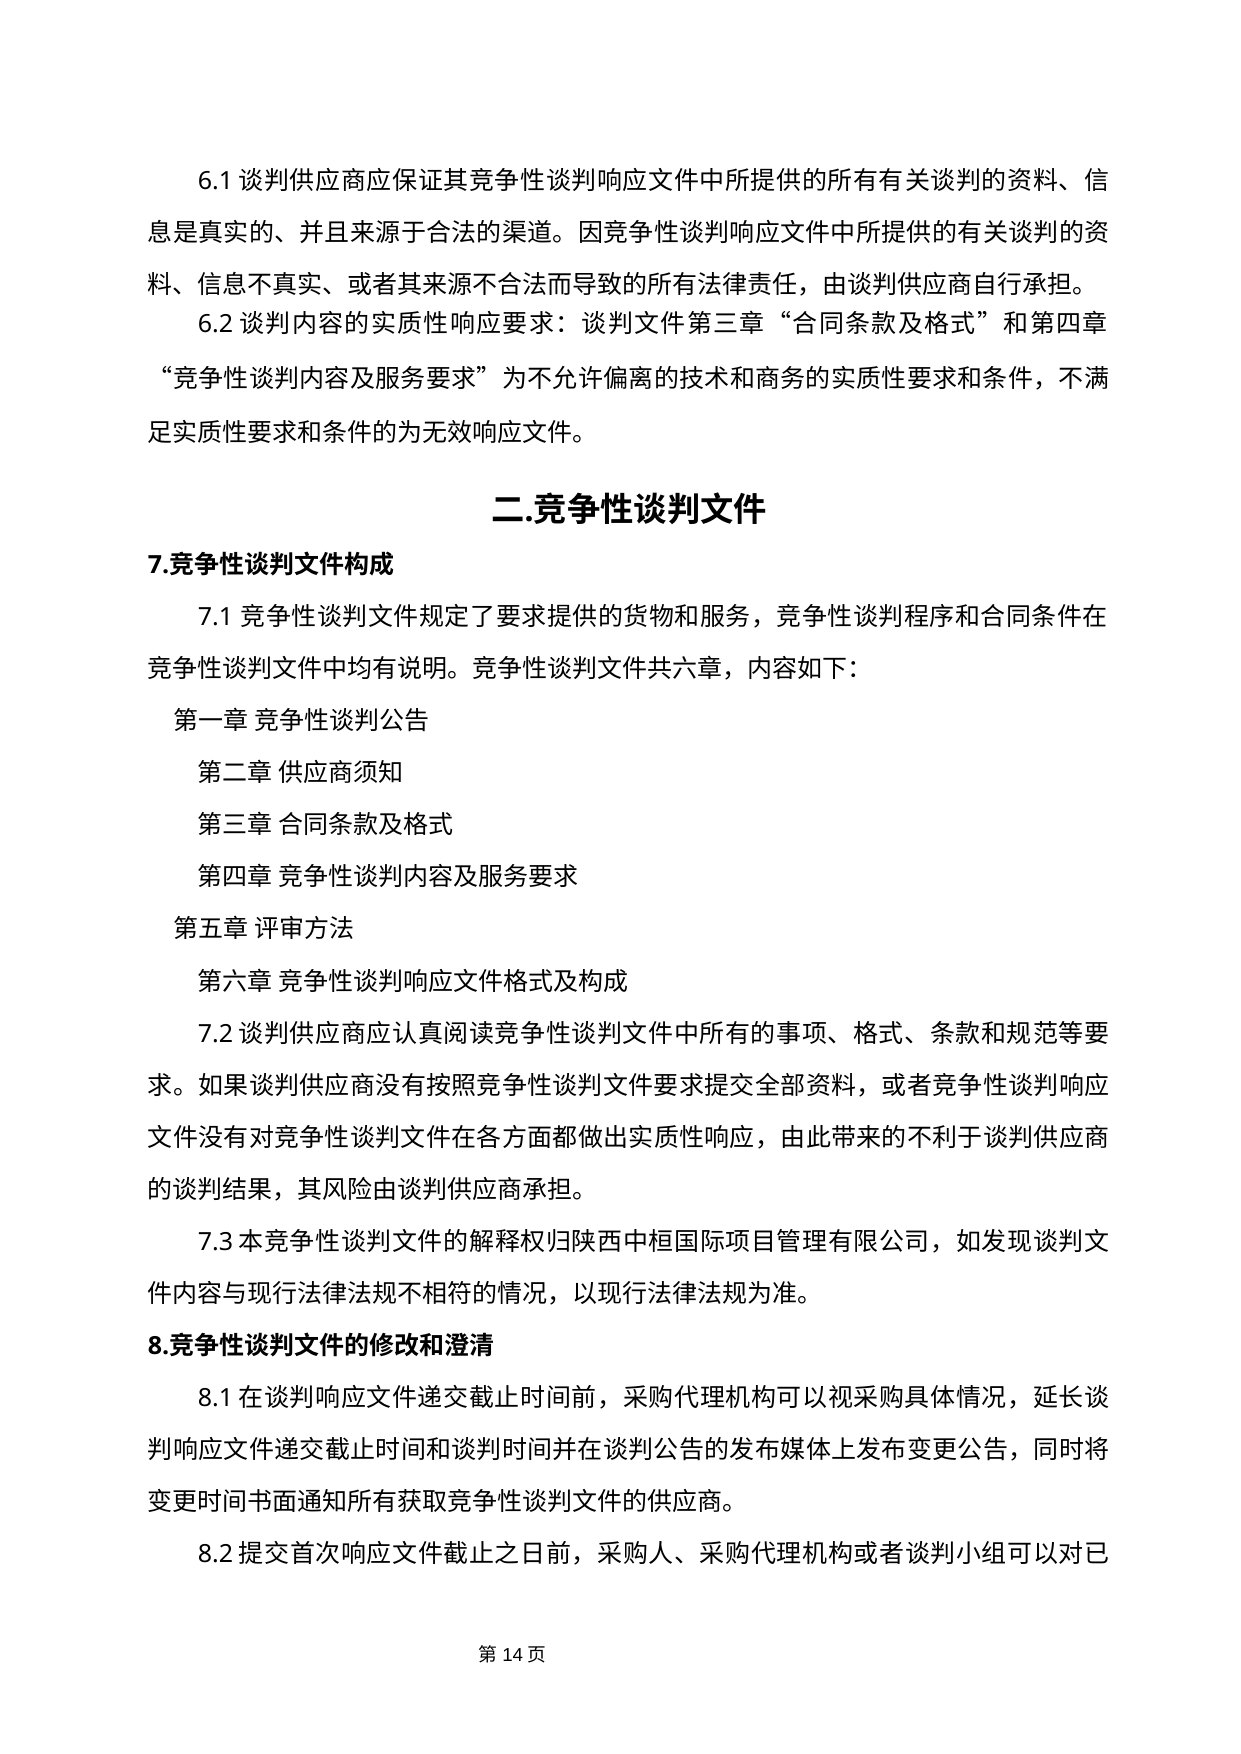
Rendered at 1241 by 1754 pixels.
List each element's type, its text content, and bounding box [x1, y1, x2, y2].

text 第五章 评审方法 [148, 896, 1110, 948]
text 6.2谈判内容的实质性响应要求：谈判文件第三章“合同条款及格式”和第四章“竞争性谈判内容及服务要求”为不允许偏离的技术和商务的实质性要求和条件，不满足实质性要求和条件的为无效响应文件。 [148, 304, 1110, 449]
text 第二章 供应商须知 [148, 740, 1110, 792]
text 第一章 竞争性谈判公告 [148, 688, 1110, 740]
text 第三章 合同条款及格式 [148, 792, 1110, 844]
text 7.竞争性谈判文件构成 [148, 532, 1110, 584]
text 7.1 竞争性谈判文件规定了要求提供的货物和服务，竞争性谈判程序和合同条件在竞争性谈判文件中均有说明。竞争性谈判文件共六章，内容如下： [148, 584, 1110, 688]
text 第六章 竞争性谈判响应文件格式及构成 [148, 948, 1110, 1000]
text 7.2谈判供应商应认真阅读竞争性谈判文件中所有的事项、格式、条款和规范等要求。如果谈判供应商没有按照竞争性谈判文件要求提交全部资料，或者竞争性谈判响应文件没有对竞争性谈判文件在各方面都做出实质性响应，由此带来的不利于谈判供应商的谈判结果，其风险由谈判供应商承担。 [148, 1000, 1110, 1209]
text 二.竞争性谈判文件 [148, 479, 1110, 532]
text 6.1谈判供应商应保证其竞争性谈判响应文件中所提供的所有有关谈判的资料、信息是真实的、并且来源于合法的渠道。因竞争性谈判响应文件中所提供的有关谈判的资料、信息不真实、或者其来源不合法而导致的所有法律责任，由谈判供应商自行承担。 [148, 148, 1110, 304]
text 8.1在谈判响应文件递交截止时间前，采购代理机构可以视采购具体情况，延长谈判响应文件递交截止时间和谈判时间并在谈判公告的发布媒体上发布变更公告，同时将变更时间书面通知所有获取竞争性谈判文件的供应商。 [148, 1365, 1110, 1521]
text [148, 1521, 1110, 1573]
text 第四章 竞争性谈判内容及服务要求 [148, 844, 1110, 896]
text 7.3本竞争性谈判文件的解释权归陕西中桓国际项目管理有限公司，如发现谈判文件内容与现行法律法规不相符的情况，以现行法律法规为准。 [148, 1209, 1110, 1313]
text 8.竞争性谈判文件的修改和澄清 [148, 1313, 1110, 1365]
